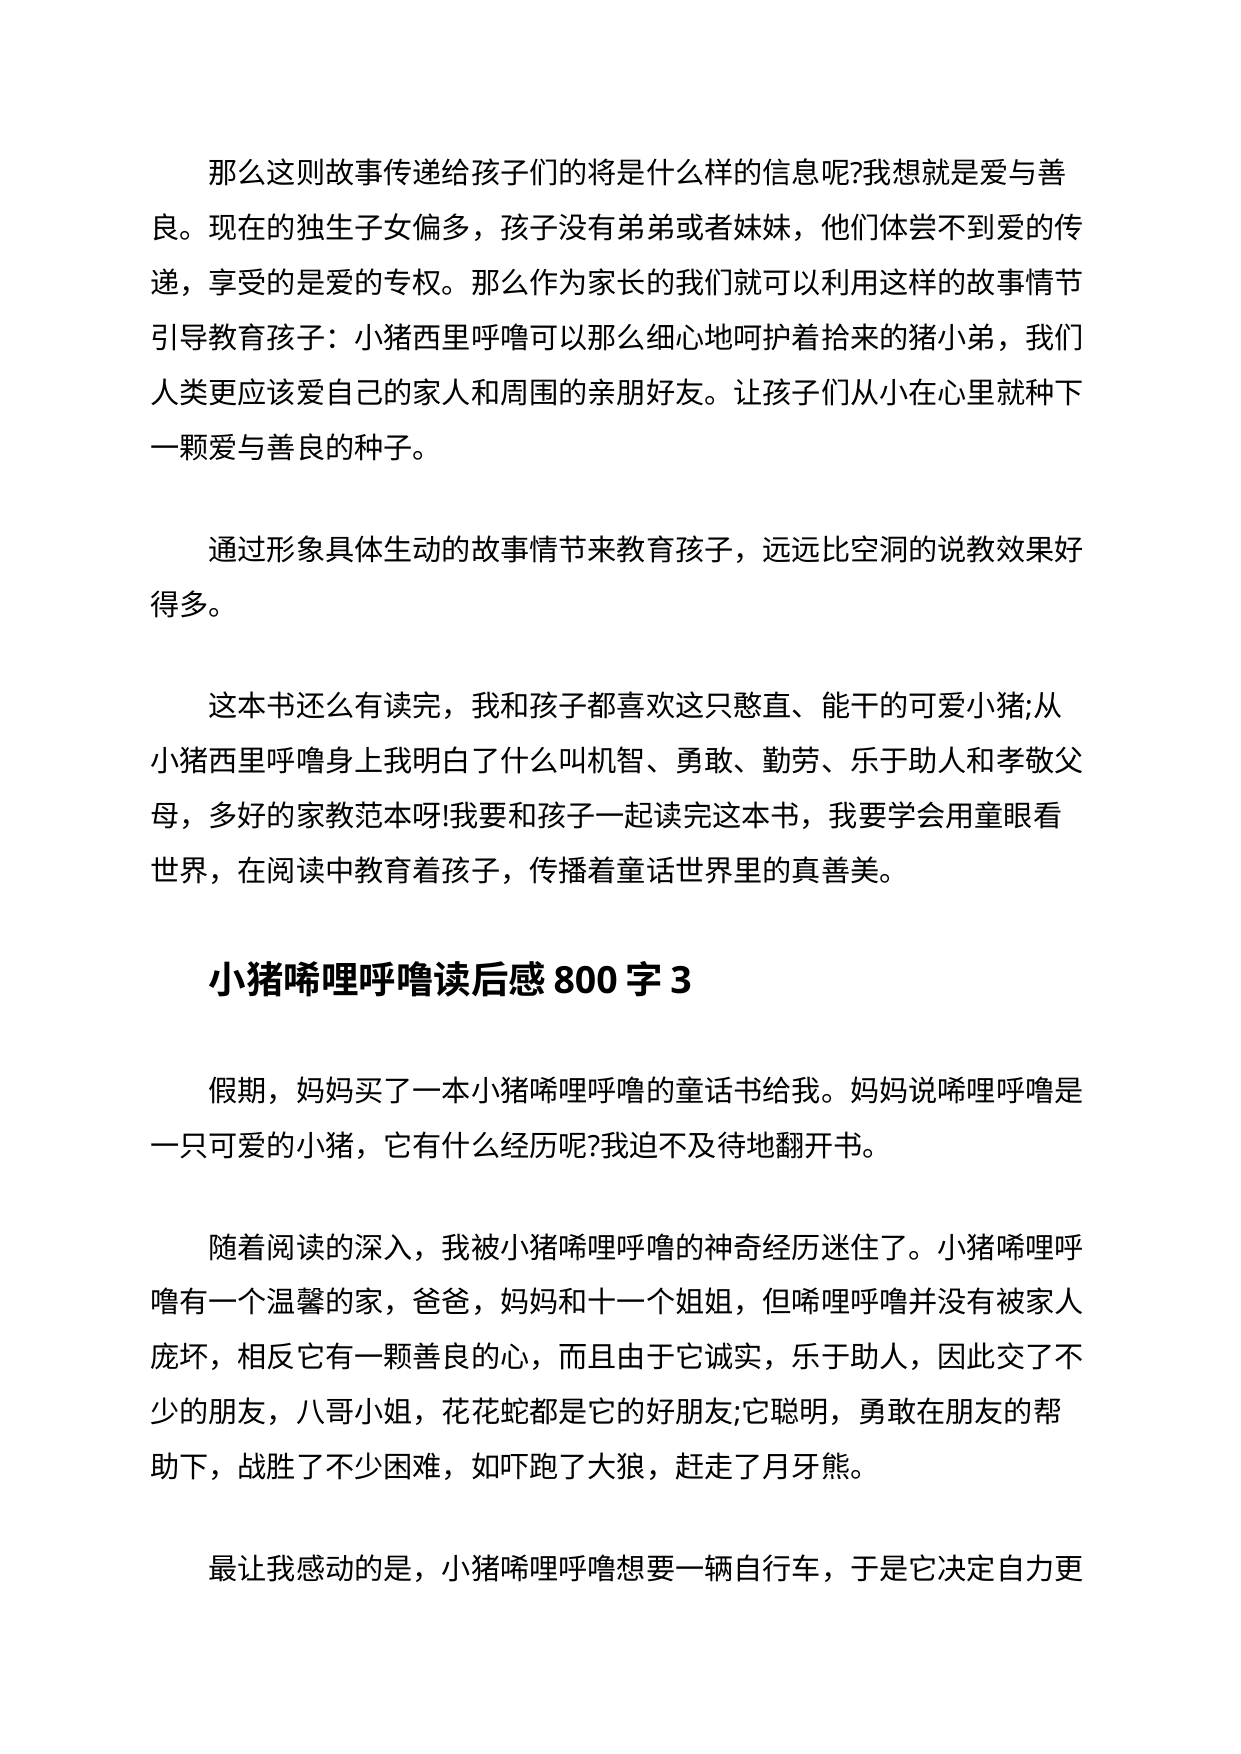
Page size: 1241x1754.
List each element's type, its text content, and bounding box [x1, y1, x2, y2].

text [150, 1546, 1090, 1588]
text 通过形象具体生动的故事情节来教育孩子，远远比空洞的说教效果好得多。 [150, 526, 1090, 623]
text 那么这则故事传递给孩子们的将是什么样的信息呢?我想就是爱与善良。现在的独生子女偏多，孩子没有弟弟或者妹妹，他们体尝不到爱的传递，享受的是爱的专权。那么作为家长的我们就可以利用这样的故事情节引导教育孩子：小猪西里呼噜可以那么细心地呵护着拾来的猪小弟，我们人类更应该爱自己的家人和周围的亲朋好友。让孩子们从小在心里就种下一颗爱与善良的种子。 [150, 150, 1090, 467]
text 这本书还么有读完，我和孩子都喜欢这只憨直、能干的可爱小猪;从小猪西里呼噜身上我明白了什么叫机智、勇敢、勤劳、乐于助人和孝敬父母，多好的家教范本呀!我要和孩子一起读完这本书，我要学会用童眼看世界，在阅读中教育着孩子，传播着童话世界里的真善美。 [150, 683, 1090, 890]
text 假期，妈妈买了一本小猪唏哩呼噜的童话书给我。妈妈说唏哩呼噜是一只可爱的小猪，它有什么经历呢?我迫不及待地翻开书。 [150, 1067, 1090, 1164]
text 小猪唏哩呼噜读后感800字3 [150, 950, 1090, 1004]
text 随着阅读的深入，我被小猪唏哩呼噜的神奇经历迷住了。小猪唏哩呼噜有一个温馨的家，爸爸，妈妈和十一个姐姐，但唏哩呼噜并没有被家人庞坏，相反它有一颗善良的心，而且由于它诚实，乐于助人，因此交了不少的朋友，八哥小姐，花花蛇都是它的好朋友;它聪明，勇敢在朋友的帮助下，战胜了不少困难，如吓跑了大狼，赶走了月牙熊。 [150, 1224, 1090, 1486]
